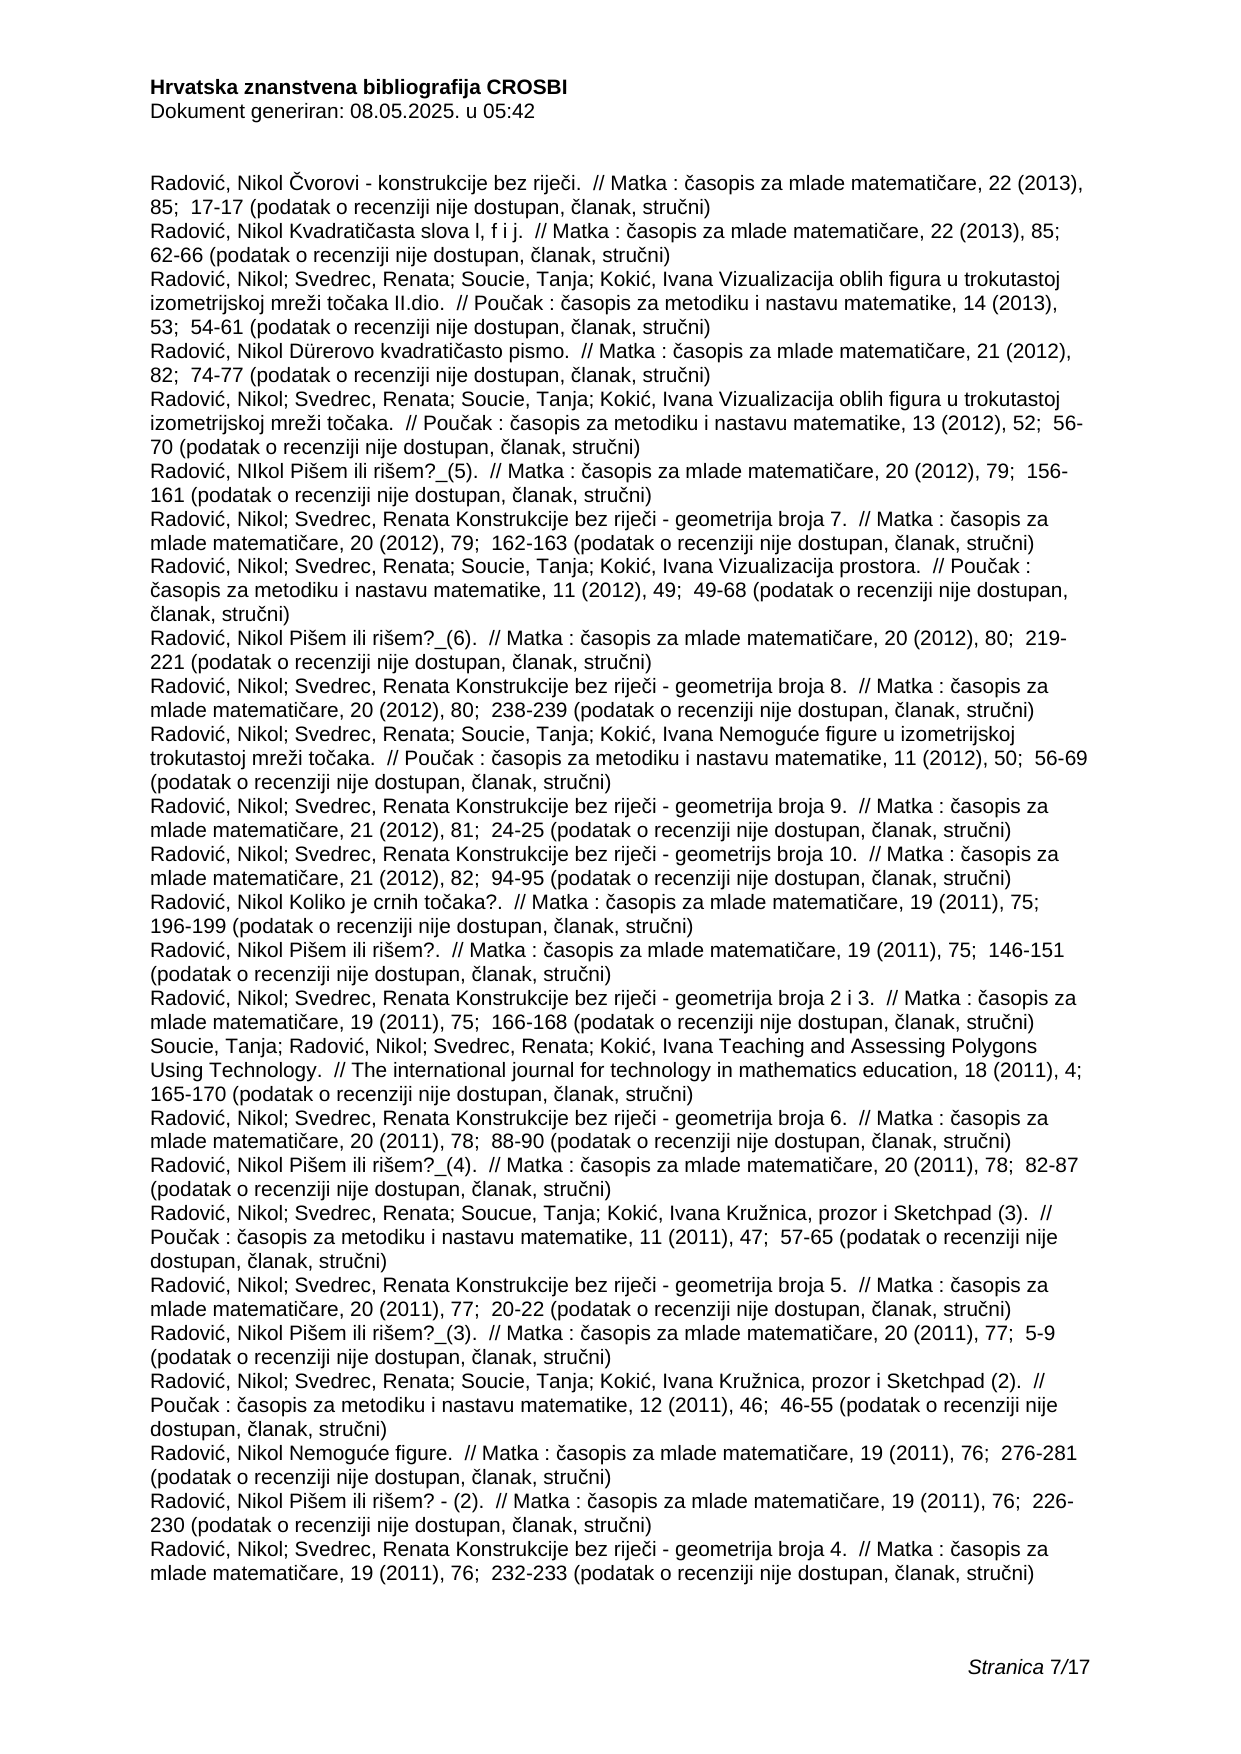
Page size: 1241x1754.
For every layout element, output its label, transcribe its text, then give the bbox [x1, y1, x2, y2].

text Radović, Nikol [150, 339, 1090, 387]
text Radović, Nikol [150, 171, 1090, 219]
text Radović, Nikol; Svedrec, Renata [150, 1273, 1090, 1321]
text Radović, Nikol; Svedrec, Renata [150, 1105, 1090, 1153]
text Radović, Nikol [150, 890, 1090, 938]
text Radović, Nikol [150, 938, 1090, 986]
text Radović, Nikol; Svedrec, Renata [150, 986, 1090, 1033]
text Radović, Nikol [150, 219, 1090, 267]
text Radović, Nikol; Svedrec, Renata [150, 1537, 1090, 1584]
text Radović, Nikol [150, 1153, 1090, 1201]
text Radović, Nikol; Svedrec, Renata [150, 794, 1090, 842]
text Radović, Nikol; Svedrec, Renata; Soucie, Tanja; Kokić, Ivana [150, 722, 1090, 794]
text Radović, Nikol [150, 1321, 1090, 1369]
text Radović, Nikol [150, 1489, 1090, 1537]
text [150, 1369, 1090, 1441]
text Soucie, Tanja; Radović, Nikol; Svedrec, Renata; Kokić, Ivana [150, 1033, 1090, 1105]
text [150, 387, 1090, 458]
text Radović, NIkol [150, 458, 1090, 506]
text Radović, Nikol; Svedrec, Renata [150, 506, 1090, 554]
text Radović, Nikol; Svedrec, Renata [150, 842, 1090, 890]
text Radović, Nikol; Svedrec, Renata; Soucue, Tanja; Kokić, Ivana [150, 1201, 1090, 1273]
text Radović, Nikol [150, 1441, 1090, 1489]
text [150, 267, 1090, 339]
text Radović, Nikol; Svedrec, Renata; Soucie, Tanja; Kokić, Ivana [150, 554, 1090, 626]
text Radović, Nikol [150, 626, 1090, 674]
text Radović, Nikol; Svedrec, Renata [150, 674, 1090, 722]
